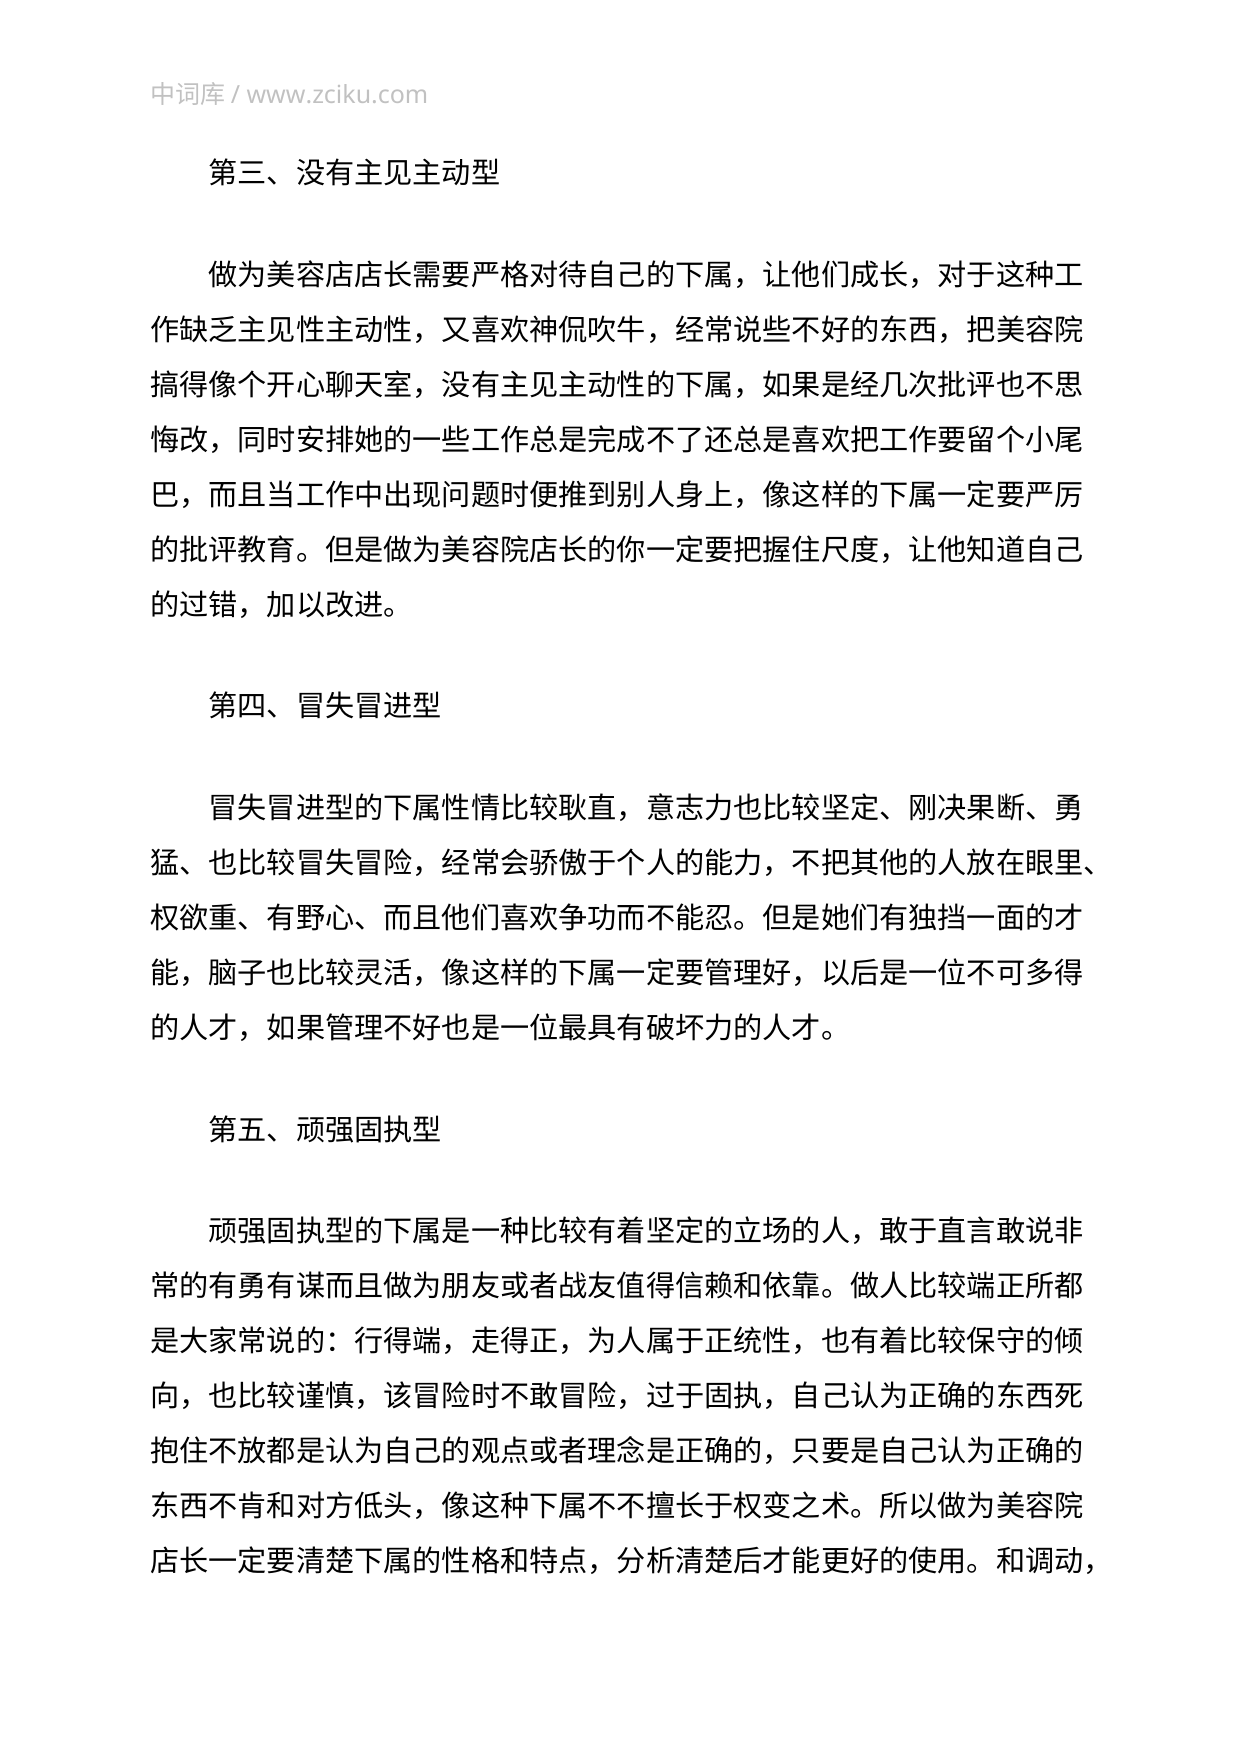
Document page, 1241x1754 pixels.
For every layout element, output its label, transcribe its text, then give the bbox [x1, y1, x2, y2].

text 冒失冒进型的下属性情比较耿直，意志力也比较坚定、刚决果断、勇猛、也比较冒失冒险，经常会骄傲于个人的能力，不把其他的人放在眼里、权欲重、有野心、而且他们喜欢争功而不能忍。但是她们有独挡一面的才能，脑子也比较灵活，像这样的下属一定要管理好，以后是一位不可多得的人才，如果管理不好也是一位最具有破坏力的人才。 [150, 785, 1090, 1047]
text 第三、没有主见主动型 [150, 150, 1090, 192]
text 做为美容店店长需要严格对待自己的下属，让他们成长，对于这种工作缺乏主见性主动性，又喜欢神侃吹牛，经常说些不好的东西，把美容院搞得像个开心聊天室，没有主见主动性的下属，如果是经几次批评也不思悔改，同时安排她的一些工作总是完成不了还总是喜欢把工作要留个小尾巴，而且当工作中出现问题时便推到别人身上，像这样的下属一定要严厉的批评教育。但是做为美容院店长的你一定要把握住尺度，让他知道自己的过错，加以改进。 [150, 252, 1090, 623]
text 第五、顽强固执型 [150, 1106, 1090, 1148]
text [150, 1208, 1090, 1579]
text 第四、冒失冒进型 [150, 683, 1090, 725]
